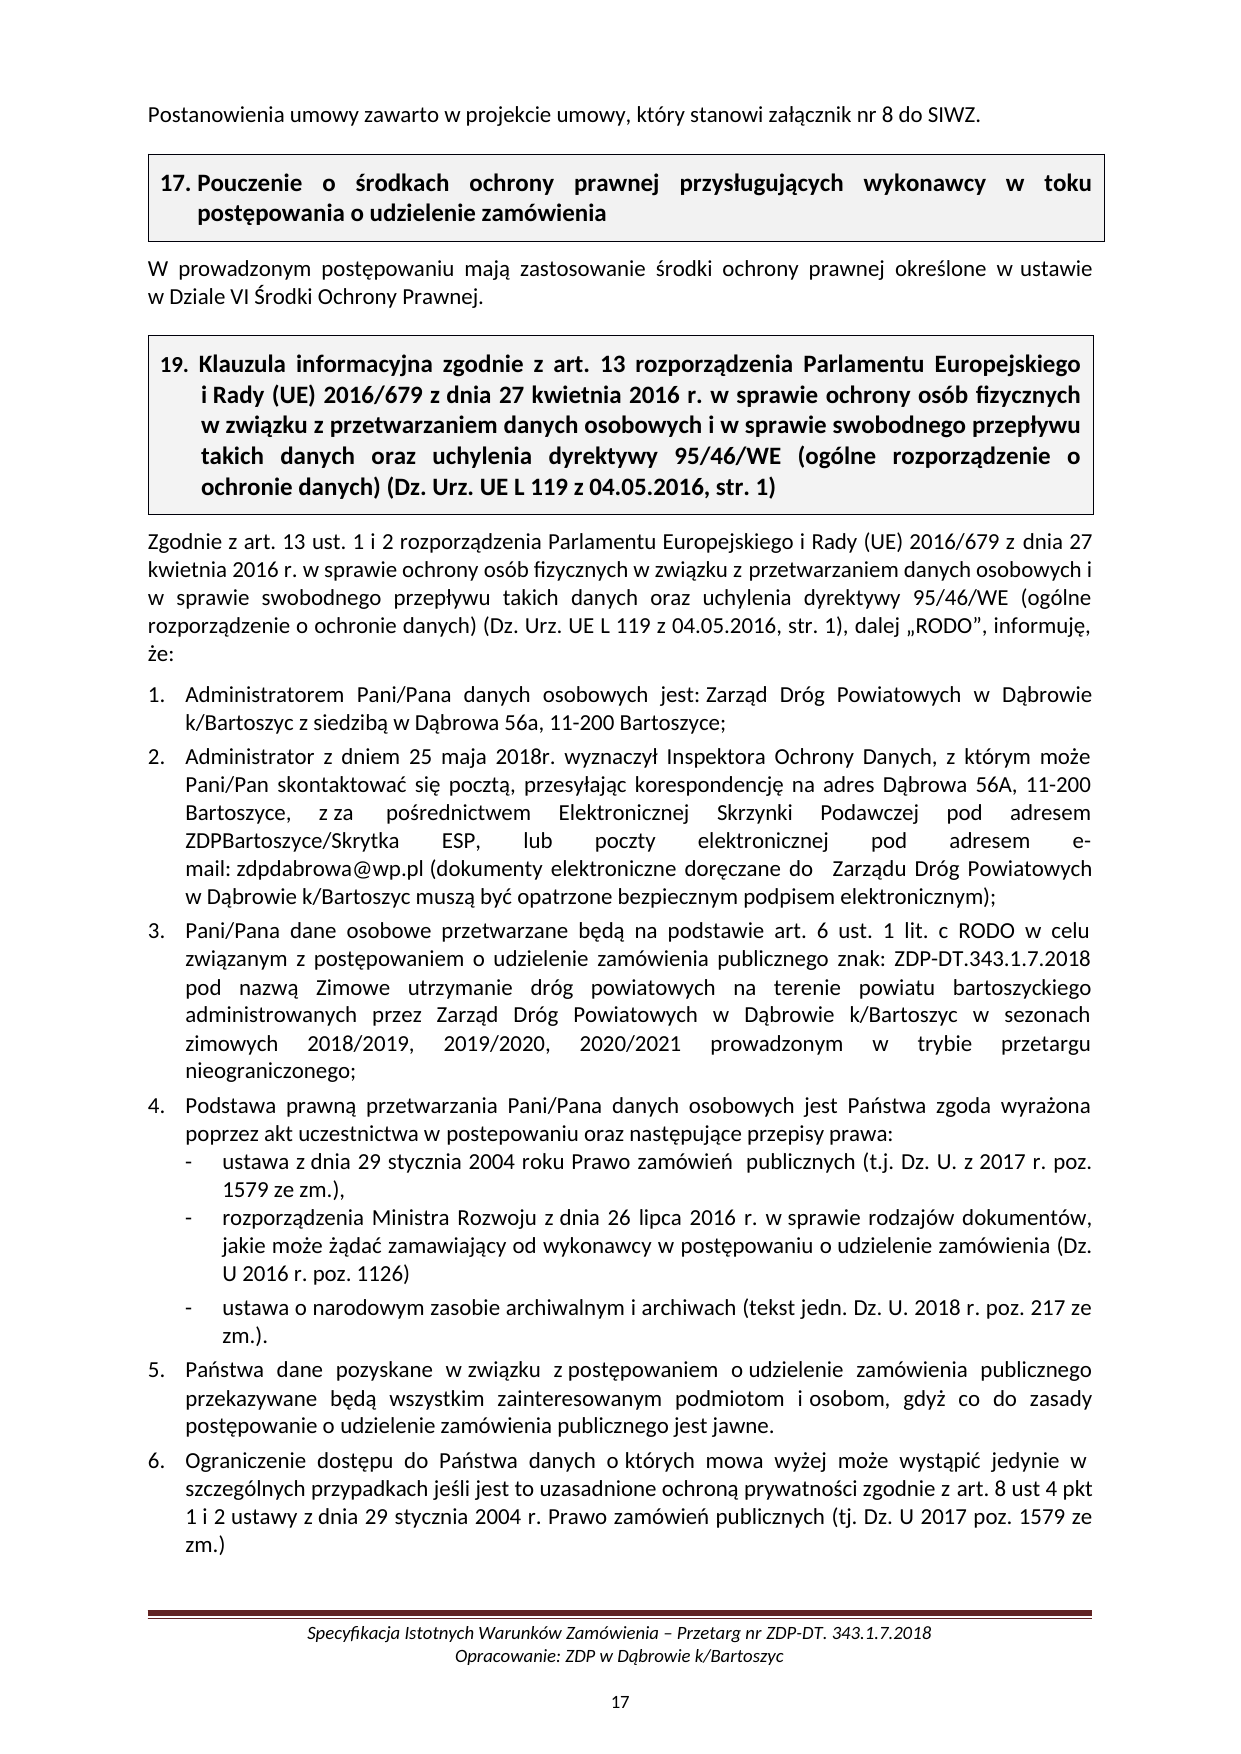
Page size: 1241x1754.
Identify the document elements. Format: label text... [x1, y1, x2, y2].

list Państwa dane pozyskane w związku z postępowaniem o udzielenie zamówienia publicznego przekazywane będą wszystkim zainteresowanym podmiotom i osobom, gdyż co do zasady postępowanie o udzielenie zamówienia publicznego jest jawne. [148, 1356, 1092, 1440]
list rozporządzenia Ministra Rozwoju z dnia 26 lipca 2016 r. w sprawie rodzajów dokumentów, jakie może żądać zamawiający od wykonawcy w postępowaniu o udzielenie zamówienia (Dz. U 2016 r. poz. 1126) [185, 1203, 1092, 1287]
text Postanowienia umowy zawarto w projekcie umowy, który stanowi załącznik nr 8 do SIWZ. [148, 100, 1092, 128]
list ustawa z dnia 29 stycznia 2004 roku Prawo zamówień publicznych (t.j. Dz. U. z 2017 r. poz. 1579 ze zm.), [185, 1147, 1092, 1203]
list Ograniczenie dostępu do Państwa danych o których mowa wyżej może wystąpić jedynie w szczególnych przypadkach jeśli jest to uzasadnione ochroną prywatności zgodnie z art. 8 ust 4 pkt 1 i 2 ustawy z dnia 29 stycznia 2004 r. Prawo zamówień publicznych (tj. Dz. U 2017 poz. 1579 ze zm.) [148, 1446, 1092, 1558]
text W prowadzonym postępowaniu mają zastosowanie środki ochrony prawnej określone w ustawie w Dziale VI Środki Ochrony Prawnej. [148, 254, 1092, 310]
list Pani/Pana dane osobowe przetwarzane będą na podstawie art. 6 ust. 1 lit. c RODO w celu związanym z postępowaniem o udzielenie zamówienia publicznego znak: ZDP-DT.343.1.7.2018 pod nazwą Zimowe utrzymanie dróg powiatowych na terenie powiatu bartoszyckiego administrowanych przez Zarząd Dróg Powiatowych w Dąbrowie k/Bartoszyc w sezonach zimowych 2018/2019, 2019/2020, 2020/2021 prowadzonym w trybie przetargu nieograniczonego; [148, 917, 1092, 1085]
table_header 19. Klauzula informacyjna zgodnie z art. 13 rozporządzenia Parlamentu Europejskiego i Rady (UE) 2016/679 z dnia 27 kwietnia 2016 r. w sprawie ochrony osób fizycznych w związku z przetwarzaniem danych osobowych i w sprawie swobodnego przepływu takich danych oraz uchylenia dyrektywy 95/46/WE (ogólne rozporządzenie o ochronie danych) (Dz. Urz. UE L 119 z 04.05.2016, str. 1) [149, 336, 1093, 514]
text Zgodnie z art. 13 ust. 1 i 2 rozporządzenia Parlamentu Europejskiego i Rady (UE) 2016/679 z dnia 27 kwietnia 2016 r. w sprawie ochrony osób fizycznych w związku z przetwarzaniem danych osobowych i w sprawie swobodnego przepływu takich danych oraz uchylenia dyrektywy 95/46/WE (ogólne rozporządzenie o ochronie danych) (Dz. Urz. UE L 119 z 04.05.2016, str. 1), dalej „RODO”, informuję, że: [148, 527, 1092, 667]
table_header Pouczenie o środkach ochrony prawnej przysługujących wykonawcy w toku postępowania o udzielenie zamówienia [149, 155, 1104, 241]
list Podstawa prawną przetwarzania Pani/Pana danych osobowych jest Państwa zgoda wyrażona poprzez akt uczestnictwa w postepowaniu oraz następujące przepisy prawa: [148, 1091, 1092, 1147]
list ustawa o narodowym zasobie archiwalnym i archiwach (tekst jedn. Dz. U. 2018 r. poz. 217 ze zm.). [185, 1293, 1092, 1349]
list Administrator z dniem 25 maja 2018r. wyznaczył Inspektora Ochrony Danych, z którym może Pani/Pan skontaktować się pocztą, przesyłając korespondencję na adres Dąbrowa 56A, 11-200 Bartoszyce, z za pośrednictwem Elektronicznej Skrzynki Podawczej pod adresem ZDPBartoszyce/Skrytka ESP, lub poczty elektronicznej pod adresem e-mail: zdpdabrowa@wp.pl (dokumenty elektroniczne doręczane do Zarządu Dróg Powiatowych w Dąbrowie k/Bartoszyc muszą być opatrzone bezpiecznym podpisem elektronicznym); [148, 742, 1092, 910]
list Administratorem Pani/Pana danych osobowych jest: Zarząd Dróg Powiatowych w Dąbrowie k/Bartoszyc z siedzibą w Dąbrowa 56a, 11-200 Bartoszyce; [148, 680, 1092, 736]
